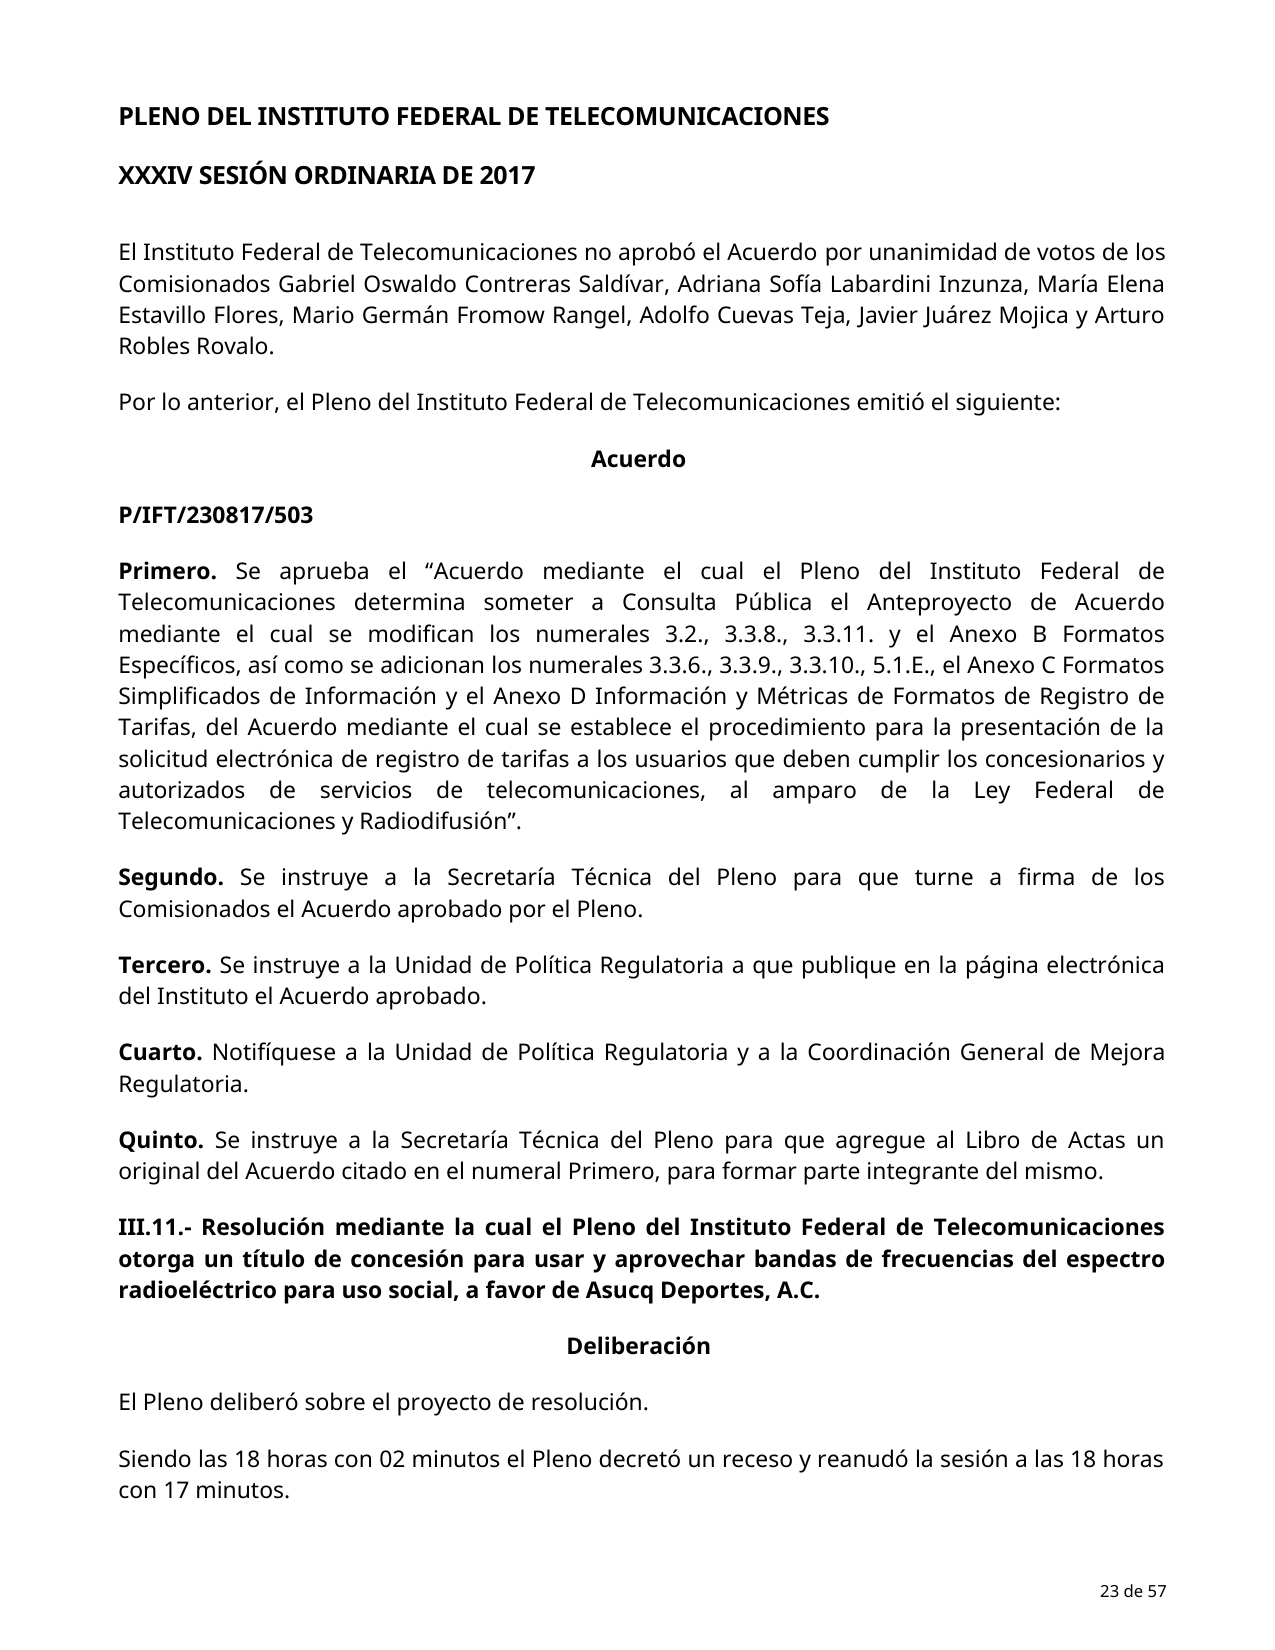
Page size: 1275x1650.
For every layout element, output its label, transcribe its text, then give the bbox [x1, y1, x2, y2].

text Tercero. Se instruye a la Unidad de Política Regulatoria a que publique en la página electrónica del Instituto el Acuerdo aprobado. [118, 949, 1166, 1011]
text Segundo. Se instruye a la Secretaría Técnica del Pleno para que turne a firma de los Comisionados el Acuerdo aprobado por el Pleno. [118, 861, 1166, 924]
text Deliberación [118, 1330, 1159, 1361]
text III.11.- Resolución mediante la cual el Pleno del Instituto Federal de Telecomunicaciones otorga un título de concesión para usar y aprovechar bandas de frecuencias del espectro radioeléctrico para uso social, a favor de Asucq Deportes, A.C. [118, 1211, 1166, 1305]
text Acuerdo [118, 442, 1159, 474]
text Siendo las 18 horas con 02 minutos el Pleno decretó un receso y reanudó la sesión a las 18 horas con 17 minutos. [118, 1442, 1166, 1505]
text El Instituto Federal de Telecomunicaciones no aprobó el Acuerdo por unanimidad de votos de los Comisionados Gabriel Oswaldo Contreras Saldívar, Adriana Sofía Labardini Inzunza, María Elena Estavillo Flores, Mario Germán Fromow Rangel, Adolfo Cuevas Teja, Javier Juárez Mojica y Arturo Robles Rovalo. [118, 236, 1166, 361]
text P/IFT/230817/503 [118, 499, 1166, 530]
text Por lo anterior, el Pleno del Instituto Federal de Telecomunicaciones emitió el siguiente: [118, 386, 1159, 417]
text Quinto. Se instruye a la Secretaría Técnica del Pleno para que agregue al Libro de Actas un original del Acuerdo citado en el numeral Primero, para formar parte integrante del mismo. [118, 1124, 1166, 1186]
text El Pleno deliberó sobre el proyecto de resolución. [118, 1386, 1159, 1417]
text Primero. Se aprueba el “Acuerdo mediante el cual el Pleno del Instituto Federal de Telecomunicaciones determina someter a Consulta Pública el Anteproyecto de Acuerdo mediante el cual se modifican los numerales 3.2., 3.3.8., 3.3.11. y el Anexo B Formatos Específicos, así como se adicionan los numerales 3.3.6., 3.3.9., 3.3.10., 5.1.E., el Anexo C Formatos Simplificados de Información y el Anexo D Información y Métricas de Formatos de Registro de Tarifas, del Acuerdo mediante el cual se establece el procedimiento para la presentación de la solicitud electrónica de registro de tarifas a los usuarios que deben cumplir los concesionarios y autorizados de servicios de telecomunicaciones, al amparo de la Ley Federal de Telecomunicaciones y Radiodifusión”. [118, 555, 1166, 836]
text Cuarto. Notifíquese a la Unidad de Política Regulatoria y a la Coordinación General de Mejora Regulatoria. [118, 1036, 1166, 1099]
